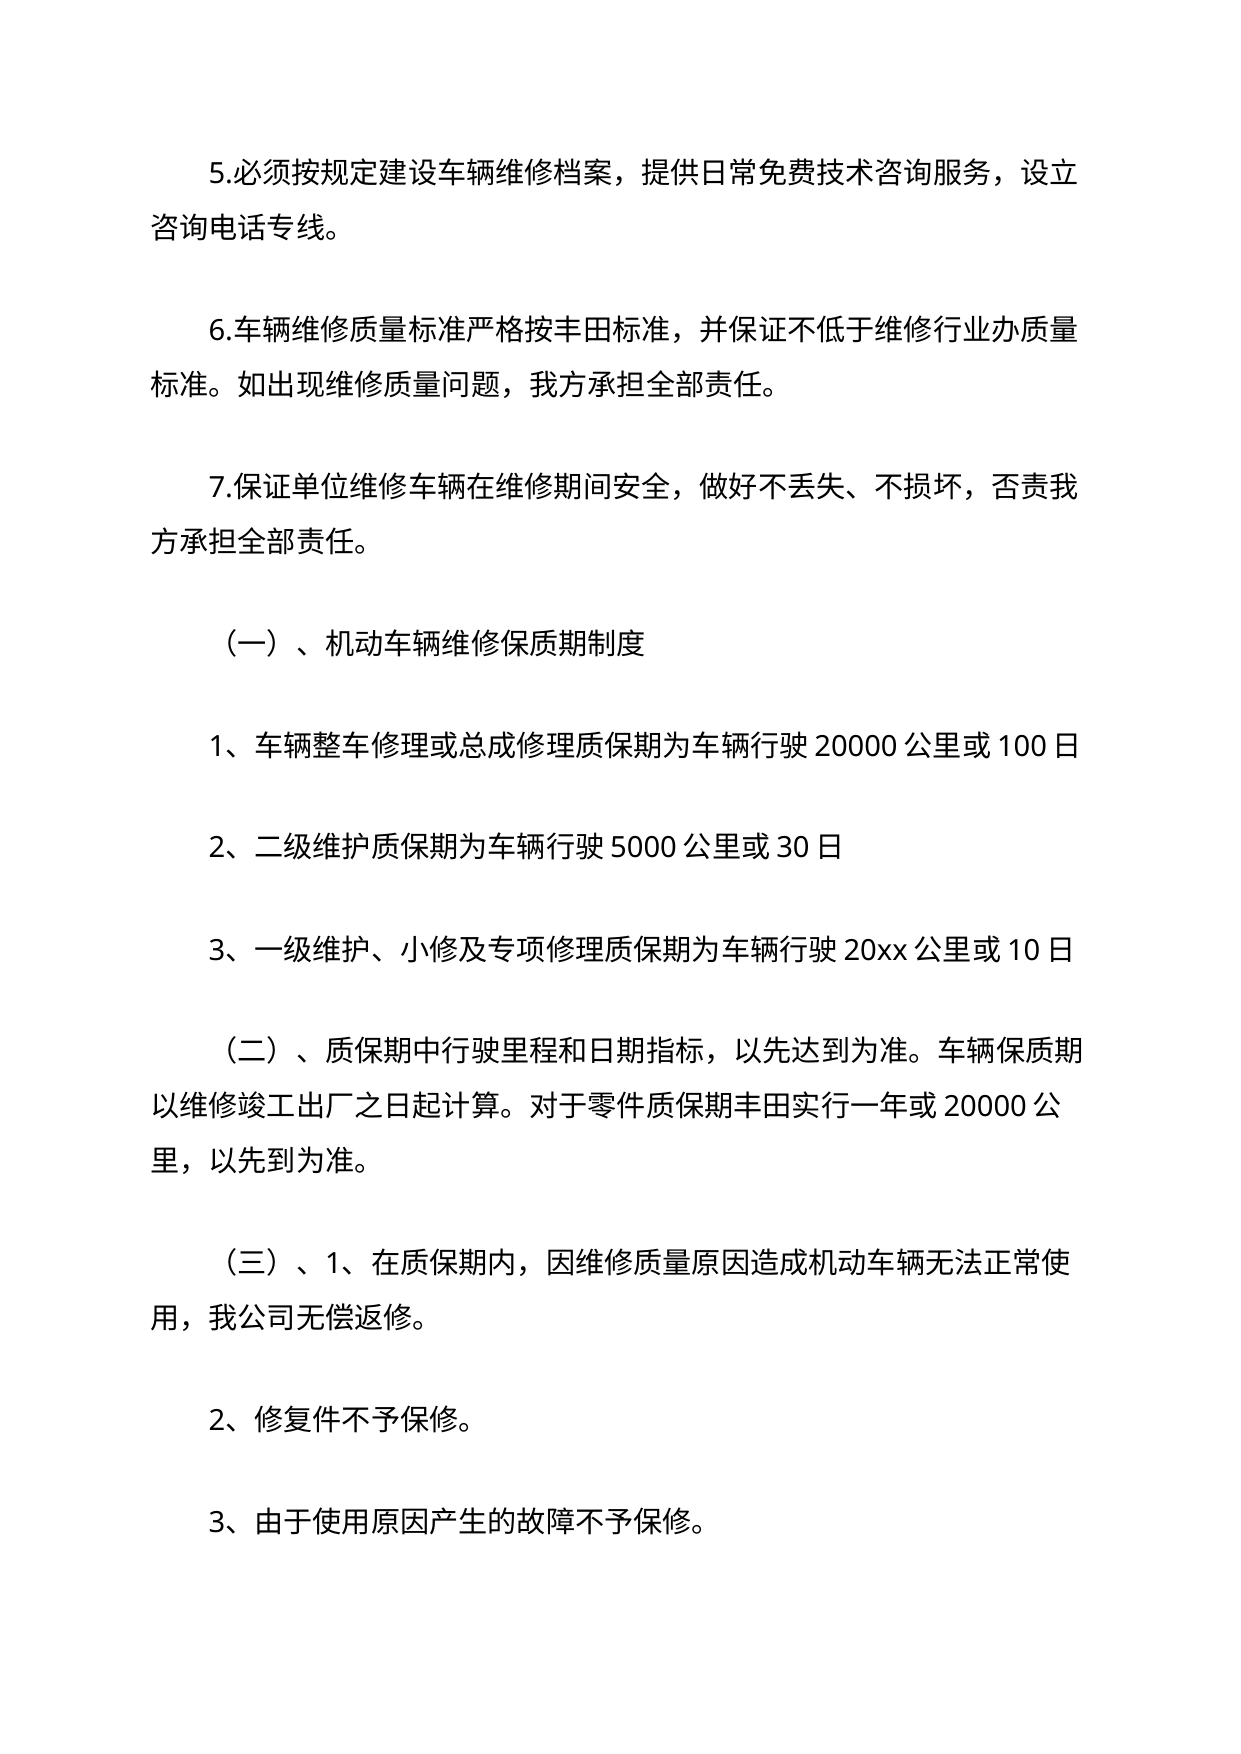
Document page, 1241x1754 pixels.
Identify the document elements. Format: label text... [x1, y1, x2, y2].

text 3、由于使用原因产生的故障不予保修。 [150, 1498, 1090, 1541]
text 5.必须按规定建设车辆维修档案，提供日常免费技术咨询服务，设立咨询电话专线。 [150, 150, 1090, 247]
text （一）、机动车辆维修保质期制度 [150, 620, 1090, 663]
text 2、修复件不予保修。 [150, 1396, 1090, 1439]
text 3、一级维护、小修及专项修理质保期为车辆行驶20xx公里或10日 [150, 926, 1090, 968]
text （三）、1、在质保期内，因维修质量原因造成机动车辆无法正常使用，我公司无偿返修。 [150, 1240, 1090, 1337]
text 2、二级维护质保期为车辆行驶5000公里或30日 [150, 824, 1090, 866]
text 7.保证单位维修车辆在维修期间安全，做好不丢失、不损坏，否责我方承担全部责任。 [150, 463, 1090, 561]
text （二）、质保期中行驶里程和日期指标，以先达到为准。车辆保质期以维修竣工出厂之日起计算。对于零件质保期丰田实行一年或20000公里，以先到为准。 [150, 1028, 1090, 1180]
text 6.车辆维修质量标准严格按丰田标准，并保证不低于维修行业办质量标准。如出现维修质量问题，我方承担全部责任。 [150, 307, 1090, 404]
text 1、车辆整车修理或总成修理质保期为车辆行驶20000公里或100日 [150, 722, 1090, 764]
